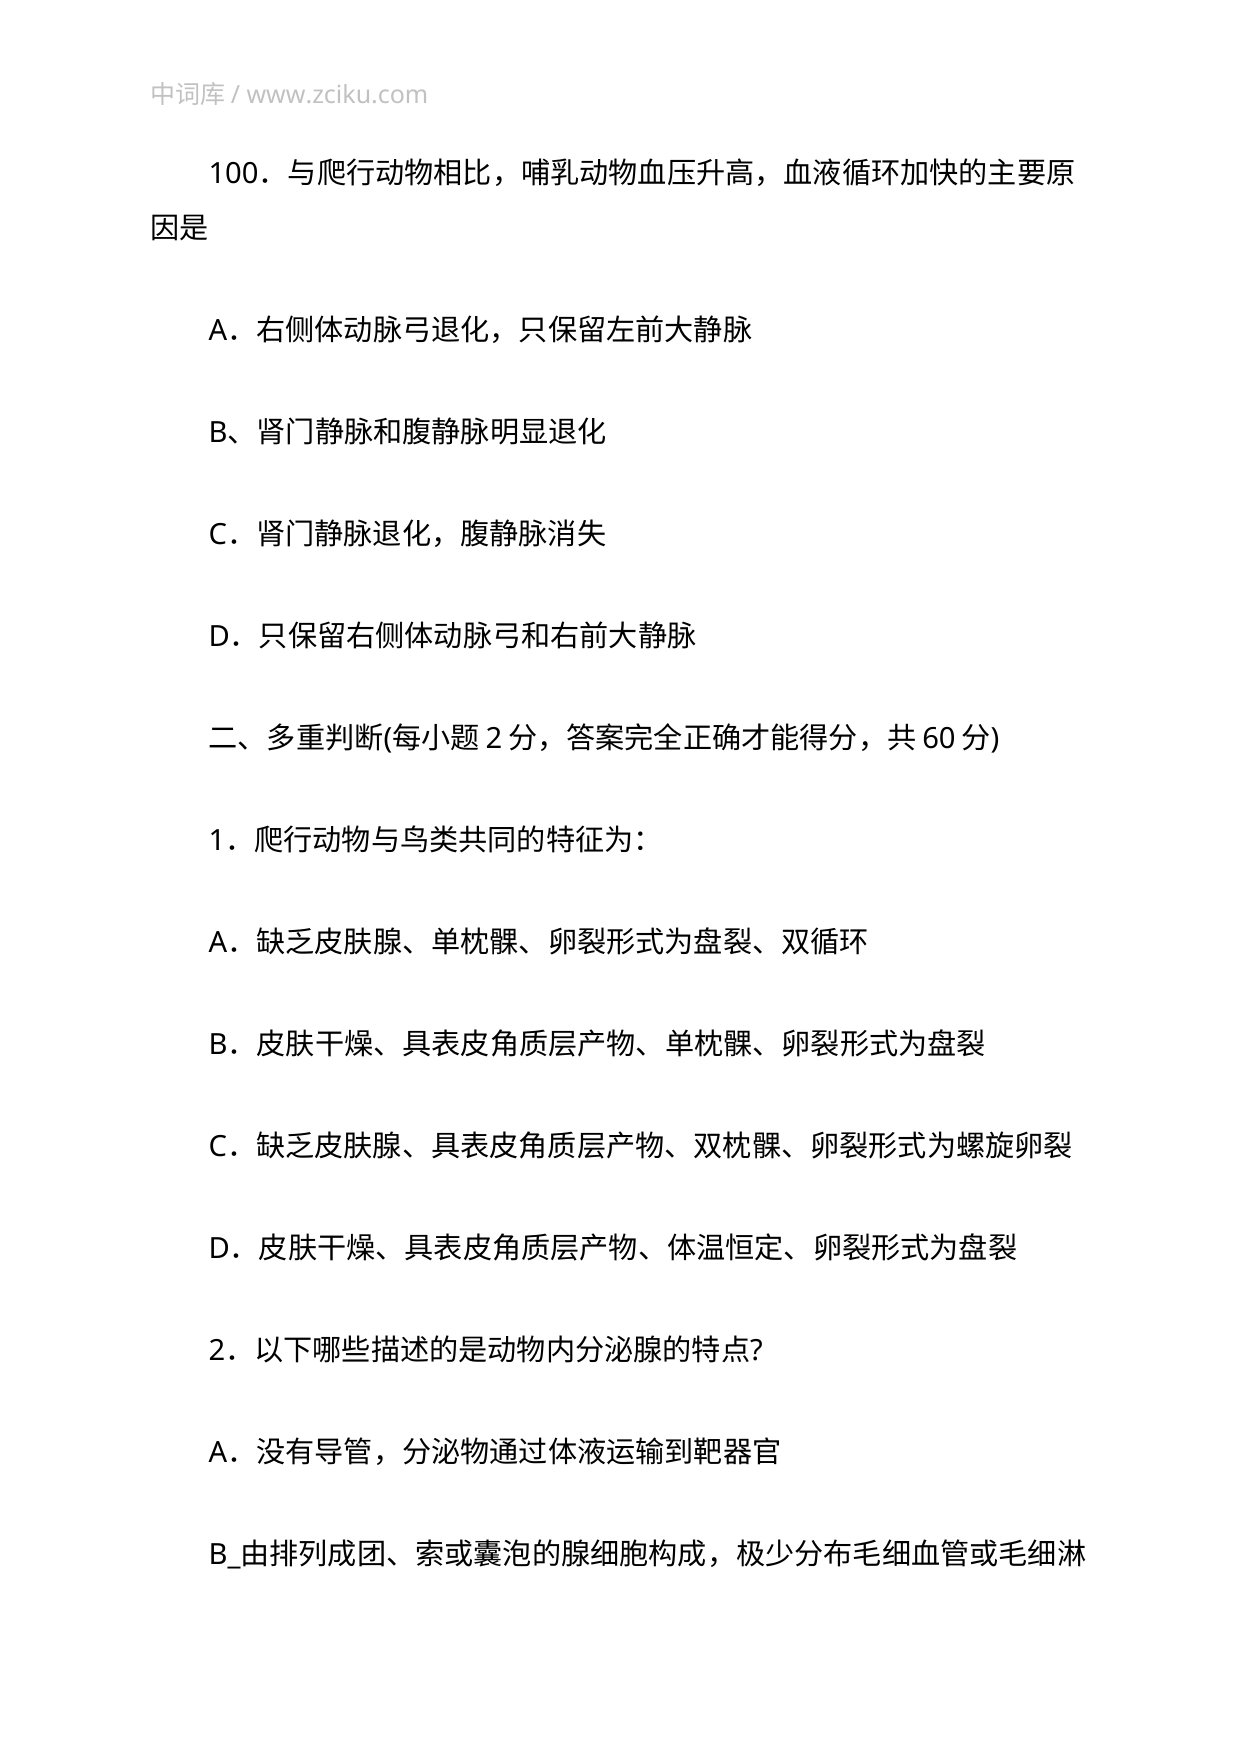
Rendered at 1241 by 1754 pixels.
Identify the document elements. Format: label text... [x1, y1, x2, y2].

text D．只保留右侧体动脉弓和右前大静脉 [150, 613, 1090, 655]
text 二、多重判断(每小题2分，答案完全正确才能得分，共60分) [150, 715, 1090, 757]
text D．皮肤干燥、具表皮角质层产物、体温恒定、卵裂形式为盘裂 [150, 1224, 1090, 1267]
text 2．以下哪些描述的是动物内分泌腺的特点? [150, 1327, 1090, 1369]
text A．右侧体动脉弓退化，只保留左前大静脉 [150, 307, 1090, 349]
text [150, 1531, 1090, 1573]
text B、肾门静脉和腹静脉明显退化 [150, 409, 1090, 451]
text A．没有导管，分泌物通过体液运输到靶器官 [150, 1428, 1090, 1471]
text C．肾门静脉退化，腹静脉消失 [150, 511, 1090, 553]
text A．缺乏皮肤腺、单枕髁、卵裂形式为盘裂、双循环 [150, 919, 1090, 961]
text 100．与爬行动物相比，哺乳动物血压升高，血液循环加快的主要原因是 [150, 150, 1090, 247]
text 1．爬行动物与鸟类共同的特征为： [150, 817, 1090, 859]
text C．缺乏皮肤腺、具表皮角质层产物、双枕髁、卵裂形式为螺旋卵裂 [150, 1123, 1090, 1165]
text B．皮肤干燥、具表皮角质层产物、单枕髁、卵裂形式为盘裂 [150, 1021, 1090, 1063]
